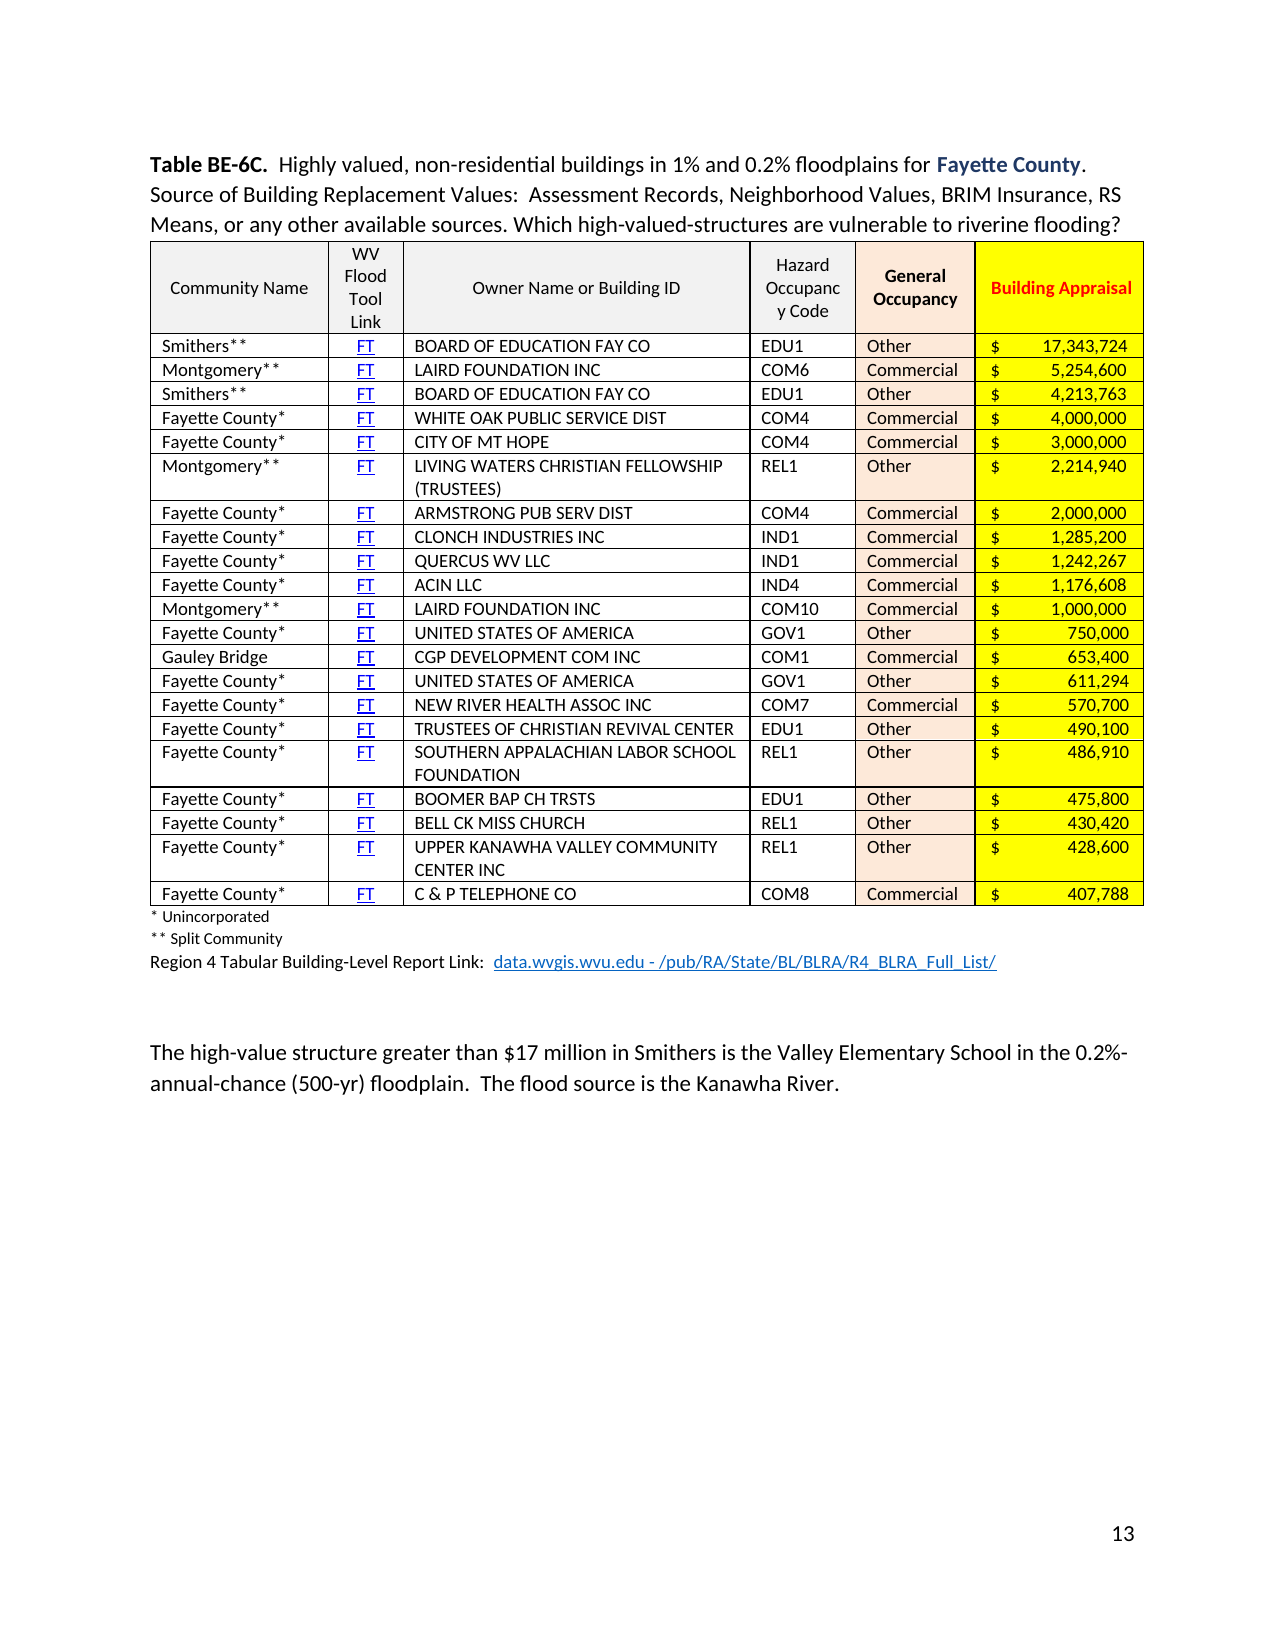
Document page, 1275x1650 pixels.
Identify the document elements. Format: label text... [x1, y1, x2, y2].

table_cell FT [329, 501, 403, 524]
table_cell $ 4,213,763 [976, 382, 1143, 405]
table_cell FT [329, 382, 403, 405]
table_cell Fayette County* [151, 406, 328, 429]
table_cell Montgomery** [151, 358, 328, 381]
table_cell EDU1 [751, 334, 855, 357]
table_cell EDU1 [751, 382, 855, 405]
table_cell GOV1 [751, 669, 855, 692]
table_header Owner Name or Building ID [404, 242, 749, 333]
table_cell IND1 [751, 549, 855, 572]
table_cell LAIRD FOUNDATION INC [404, 597, 749, 620]
table_cell BELL CK MISS CHURCH [404, 811, 749, 834]
table_cell Fayette County* [151, 501, 328, 524]
table_cell $ 1,000,000 [976, 597, 1143, 620]
table_cell $ 2,000,000 [976, 501, 1143, 524]
table_cell FT [329, 669, 403, 692]
table_cell Fayette County* [151, 811, 328, 834]
text The high-value structure greater than $17 million in Smithers is the Valley Elementary School in the 0.2%-annual-chance (500-yr) floodplain. The flood source is the Kanawha River. [150, 1038, 1134, 1097]
table_cell COM6 [751, 358, 855, 381]
text Table BE-6C. Highly valued, non-residential buildings in 1% and 0.2% floodplains for Fayette County. Source of Building Replacement Values: Assessment Records, Neighborhood Values, BRIM Insurance, RS Means, or any other available sources. Which high-valued-structures are vulnerable to riverine flooding? [150, 150, 1134, 238]
table_cell Smithers** [151, 382, 328, 405]
table_cell COM4 [751, 501, 855, 524]
table_cell Montgomery** [151, 597, 328, 620]
table_cell $ 17,343,724 [976, 334, 1143, 357]
table_header WV Flood Tool Link [329, 242, 403, 333]
table_cell $ 611,294 [976, 669, 1143, 692]
table_cell $ 428,600 [976, 835, 1143, 881]
table_cell FT [329, 573, 403, 596]
table_cell $ 570,700 [976, 693, 1143, 716]
table_cell FT [329, 358, 403, 381]
table_cell EDU1 [751, 788, 855, 810]
table_cell CITY OF MT HOPE [404, 430, 749, 453]
table_cell $ 475,800 [976, 788, 1143, 810]
table_cell SOUTHERN APPALACHIAN LABOR SCHOOL FOUNDATION [404, 741, 749, 786]
table_cell $ 5,254,600 [976, 358, 1143, 381]
table_cell ARMSTRONG PUB SERV DIST [404, 501, 749, 524]
table_cell $ 1,242,267 [976, 549, 1143, 572]
table_cell Commercial [856, 358, 974, 381]
table_cell $ 1,176,608 [976, 573, 1143, 596]
table_cell REL1 [751, 835, 855, 881]
table_cell Fayette County* [151, 430, 328, 453]
table_cell COM7 [751, 693, 855, 716]
table_cell Montgomery** [151, 454, 328, 500]
table_cell WHITE OAK PUBLIC SERVICE DIST [404, 406, 749, 429]
table_cell Commercial [856, 597, 974, 620]
table_cell BOARD OF EDUCATION FAY CO [404, 334, 749, 357]
table_cell Fayette County* [151, 835, 328, 881]
table_header Building Appraisal [976, 242, 1143, 333]
table_cell FT [329, 717, 403, 739]
table_cell Other [856, 621, 974, 644]
table_cell $ 4,000,000 [976, 406, 1143, 429]
table_cell FT [329, 406, 403, 429]
table_cell CGP DEVELOPMENT COM INC [404, 645, 749, 668]
table_cell FT [329, 621, 403, 644]
table_cell REL1 [751, 741, 855, 786]
table_cell Commercial [856, 549, 974, 572]
table_cell Commercial [856, 645, 974, 668]
table_cell COM10 [751, 597, 855, 620]
table_header Community Name [151, 242, 328, 333]
table_cell Commercial [856, 573, 974, 596]
table_cell Fayette County* [151, 788, 328, 810]
table_cell ACIN LLC [404, 573, 749, 596]
table_cell Fayette County* [151, 693, 328, 716]
table_cell Fayette County* [151, 621, 328, 644]
table_cell REL1 [751, 811, 855, 834]
table_cell Fayette County* [151, 549, 328, 572]
text * Unincorporated ** Split Community Region 4 Tabular Building-Level Report Link: data.wvgis.wvu.edu - /pub/RA/State/BL/BLRA/R4_BLRA_Full_List/ [150, 906, 1134, 973]
table_cell $ 490,100 [976, 717, 1143, 739]
table_cell FT [329, 549, 403, 572]
table_cell BOOMER BAP CH TRSTS [404, 788, 749, 810]
table_header Hazard Occupancy Code [751, 242, 855, 333]
table_cell $ 2,214,940 [976, 454, 1143, 500]
table_cell Other [856, 741, 974, 786]
table_cell Commercial [856, 525, 974, 548]
table_cell Fayette County* [151, 573, 328, 596]
table_cell IND1 [751, 525, 855, 548]
table_cell FT [329, 835, 403, 881]
table_cell Other [856, 334, 974, 357]
table_cell COM8 [751, 882, 855, 905]
table_cell $ 430,420 [976, 811, 1143, 834]
table_cell Smithers** [151, 334, 328, 357]
table_cell Commercial [856, 430, 974, 453]
table_cell NEW RIVER HEALTH ASSOC INC [404, 693, 749, 716]
table_cell Fayette County* [151, 669, 328, 692]
table_cell BOARD OF EDUCATION FAY CO [404, 382, 749, 405]
table_cell FT [329, 525, 403, 548]
table_cell $ 407,788 [976, 882, 1143, 905]
table_cell FT [329, 334, 403, 357]
table_cell Commercial [856, 406, 974, 429]
table_cell REL1 [751, 454, 855, 500]
table_cell $ 3,000,000 [976, 430, 1143, 453]
table_cell Other [856, 669, 974, 692]
table_cell CLONCH INDUSTRIES INC [404, 525, 749, 548]
table_cell Commercial [856, 501, 974, 524]
table_cell Other [856, 788, 974, 810]
table_cell UPPER KANAWHA VALLEY COMMUNITY CENTER INC [404, 835, 749, 881]
table_cell EDU1 [751, 717, 855, 739]
table_cell Gauley Bridge [151, 645, 328, 668]
table_cell COM1 [751, 645, 855, 668]
table_cell UNITED STATES OF AMERICA [404, 621, 749, 644]
table_cell FT [329, 454, 403, 500]
table_cell $ 1,285,200 [976, 525, 1143, 548]
table_cell FT [329, 597, 403, 620]
table_cell Fayette County* [151, 717, 328, 739]
table_cell TRUSTEES OF CHRISTIAN REVIVAL CENTER [404, 717, 749, 739]
table_cell FT [329, 811, 403, 834]
table_cell Other [856, 811, 974, 834]
table_cell FT [329, 882, 403, 905]
table_cell LIVING WATERS CHRISTIAN FELLOWSHIP (TRUSTEES) [404, 454, 749, 500]
table_cell Other [856, 454, 974, 500]
table_cell GOV1 [751, 621, 855, 644]
table_cell IND4 [751, 573, 855, 596]
table_cell Other [856, 382, 974, 405]
table_cell C & P TELEPHONE CO [404, 882, 749, 905]
table_cell COM4 [751, 406, 855, 429]
table_cell $ 486,910 [976, 741, 1143, 786]
table_cell FT [329, 741, 403, 786]
table_cell Commercial [856, 882, 974, 905]
table_cell $ 653,400 [976, 645, 1143, 668]
table_cell Commercial [856, 693, 974, 716]
table_cell QUERCUS WV LLC [404, 549, 749, 572]
table_cell Fayette County* [151, 882, 328, 905]
table_cell UNITED STATES OF AMERICA [404, 669, 749, 692]
table_header General Occupancy [856, 242, 974, 333]
table_cell Fayette County* [151, 525, 328, 548]
table_cell Fayette County* [151, 741, 328, 786]
table_cell FT [329, 788, 403, 810]
table_cell LAIRD FOUNDATION INC [404, 358, 749, 381]
table_cell Other [856, 835, 974, 881]
table_cell Other [856, 717, 974, 739]
table_cell COM4 [751, 430, 855, 453]
table_cell FT [329, 430, 403, 453]
table_cell FT [329, 693, 403, 716]
table_cell FT [329, 645, 403, 668]
table_cell $ 750,000 [976, 621, 1143, 644]
